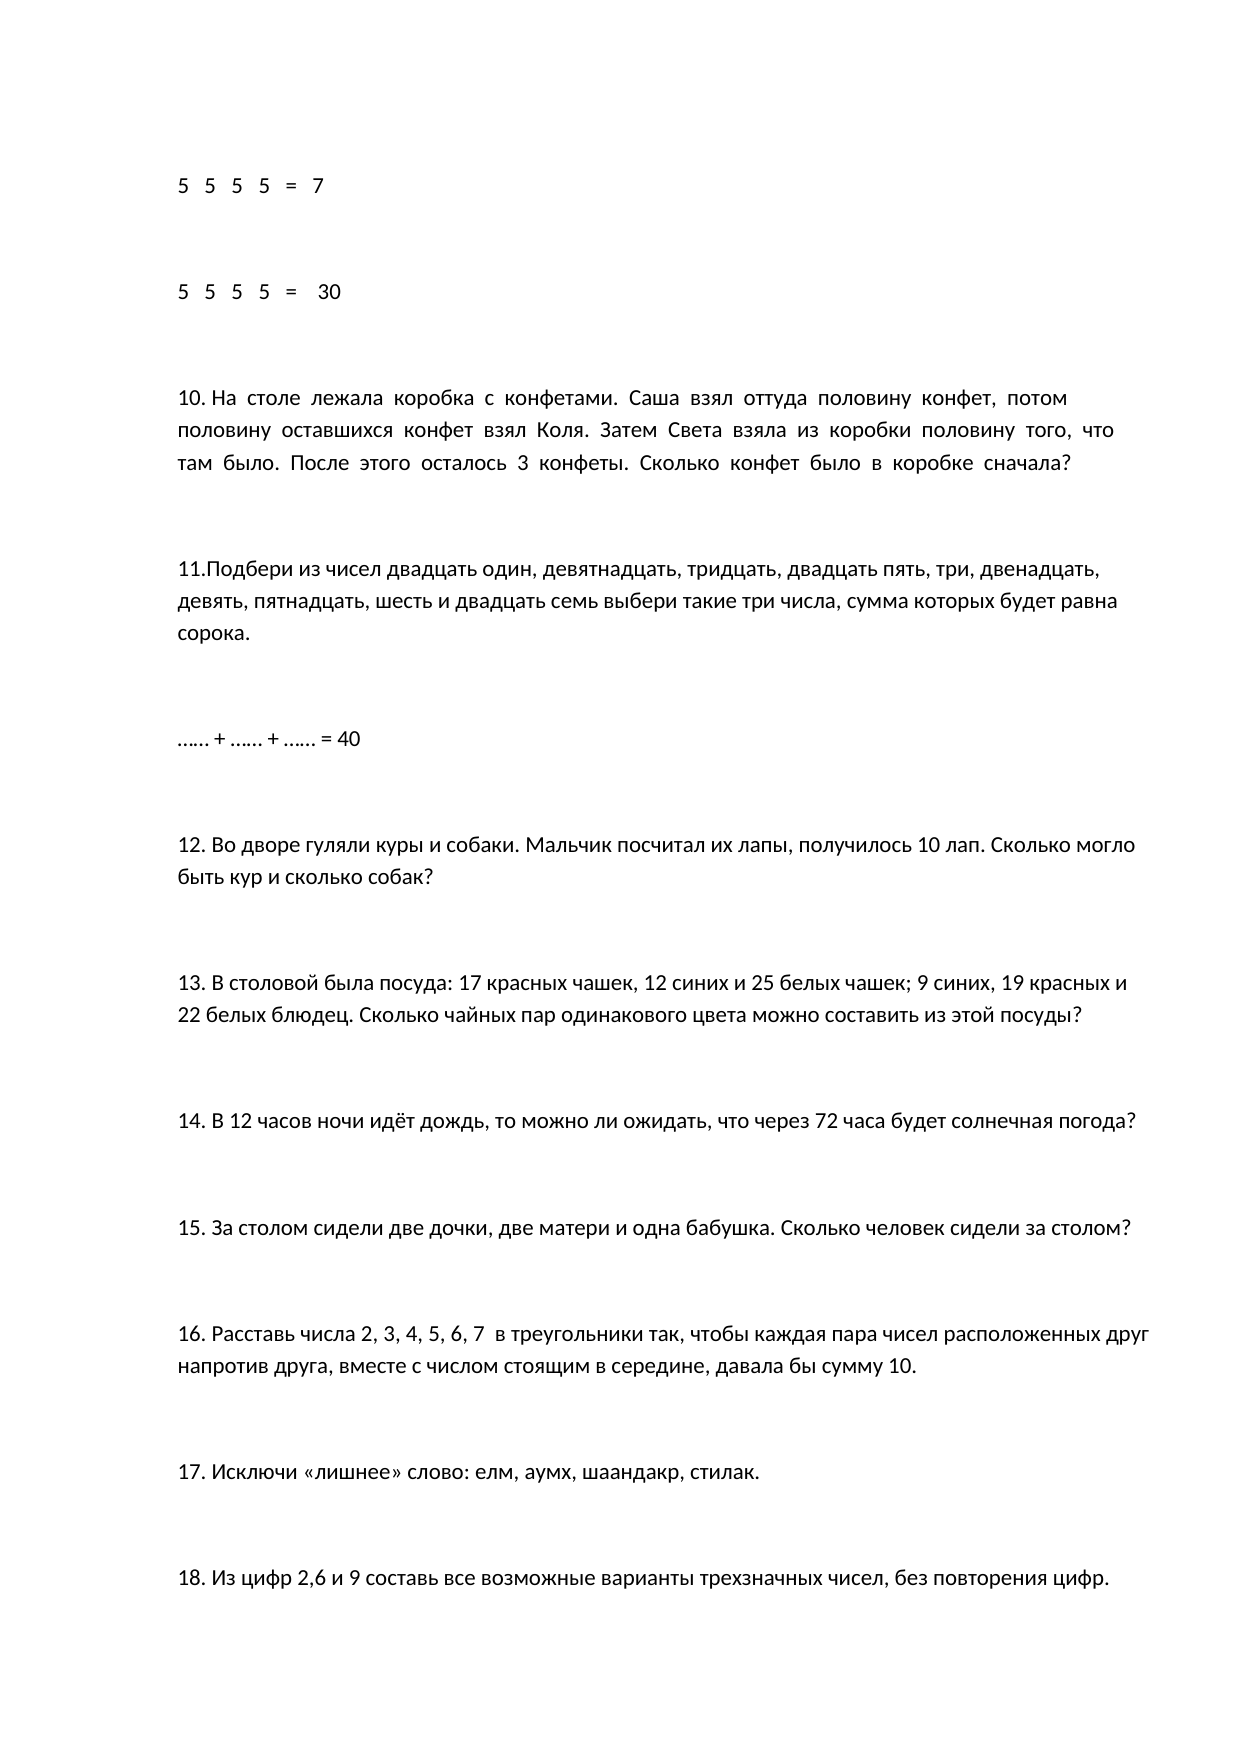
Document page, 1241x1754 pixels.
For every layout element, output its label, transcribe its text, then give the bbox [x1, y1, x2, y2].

text 14. В 12 часов ночи идёт дождь, то можно ли ожидать, что через 72 часа будет солнечная погода? [177, 1107, 1152, 1134]
text 5 5 5 5 = 30 [177, 277, 1152, 305]
text 15. За столом сидели две дочки, две матери и одна бабушка. Сколько человек сидели за столом? [177, 1213, 1152, 1241]
text 12. Во дворе гуляли куры и собаки. Мальчик посчитал их лапы, получилось 10 лап. Сколько могло быть кур и сколько собак? [177, 830, 1152, 890]
text 16. Расставь числа 2, 3, 4, 5, 6, 7 в треугольники так, чтобы каждая пара чисел расположенных друг напротив друга, вместе с числом стоящим в середине, давала бы сумму 10. [177, 1319, 1152, 1379]
text 5 5 5 5 = 7 [177, 171, 1152, 199]
text 11.Подбери из чисел двадцать один, девятнадцать, тридцать, двадцать пять, три, двенадцать, девять, пятнадцать, шесть и двадцать семь выбери такие три числа, сумма которых будет равна сорока. [177, 554, 1152, 646]
text 13. В столовой была посуда: 17 красных чашек, 12 синих и 25 белых чашек; 9 синих, 19 красных и 22 белых блюдец. Сколько чайных пар одинакового цвета можно составить из этой посуды? [177, 968, 1152, 1028]
text …… + …… + …… = 40 [177, 724, 1152, 752]
text 10. На столе лежала коробка с конфетами. Саша взял оттуда половину конфет, потом половину оставшихся конфет взял Коля. Затем Света взяла из коробки половину того, что там было. После этого осталось 3 конфеты. Сколько конфет было в коробке сначала? [177, 383, 1152, 476]
text 18. Из цифр 2,6 и 9 составь все возможные варианты трехзначных чисел, без повторения цифр. [177, 1563, 1152, 1591]
text 17. Исключи «лишнее» слово: елм, аумх, шаандакр, стилак. [177, 1457, 1152, 1485]
